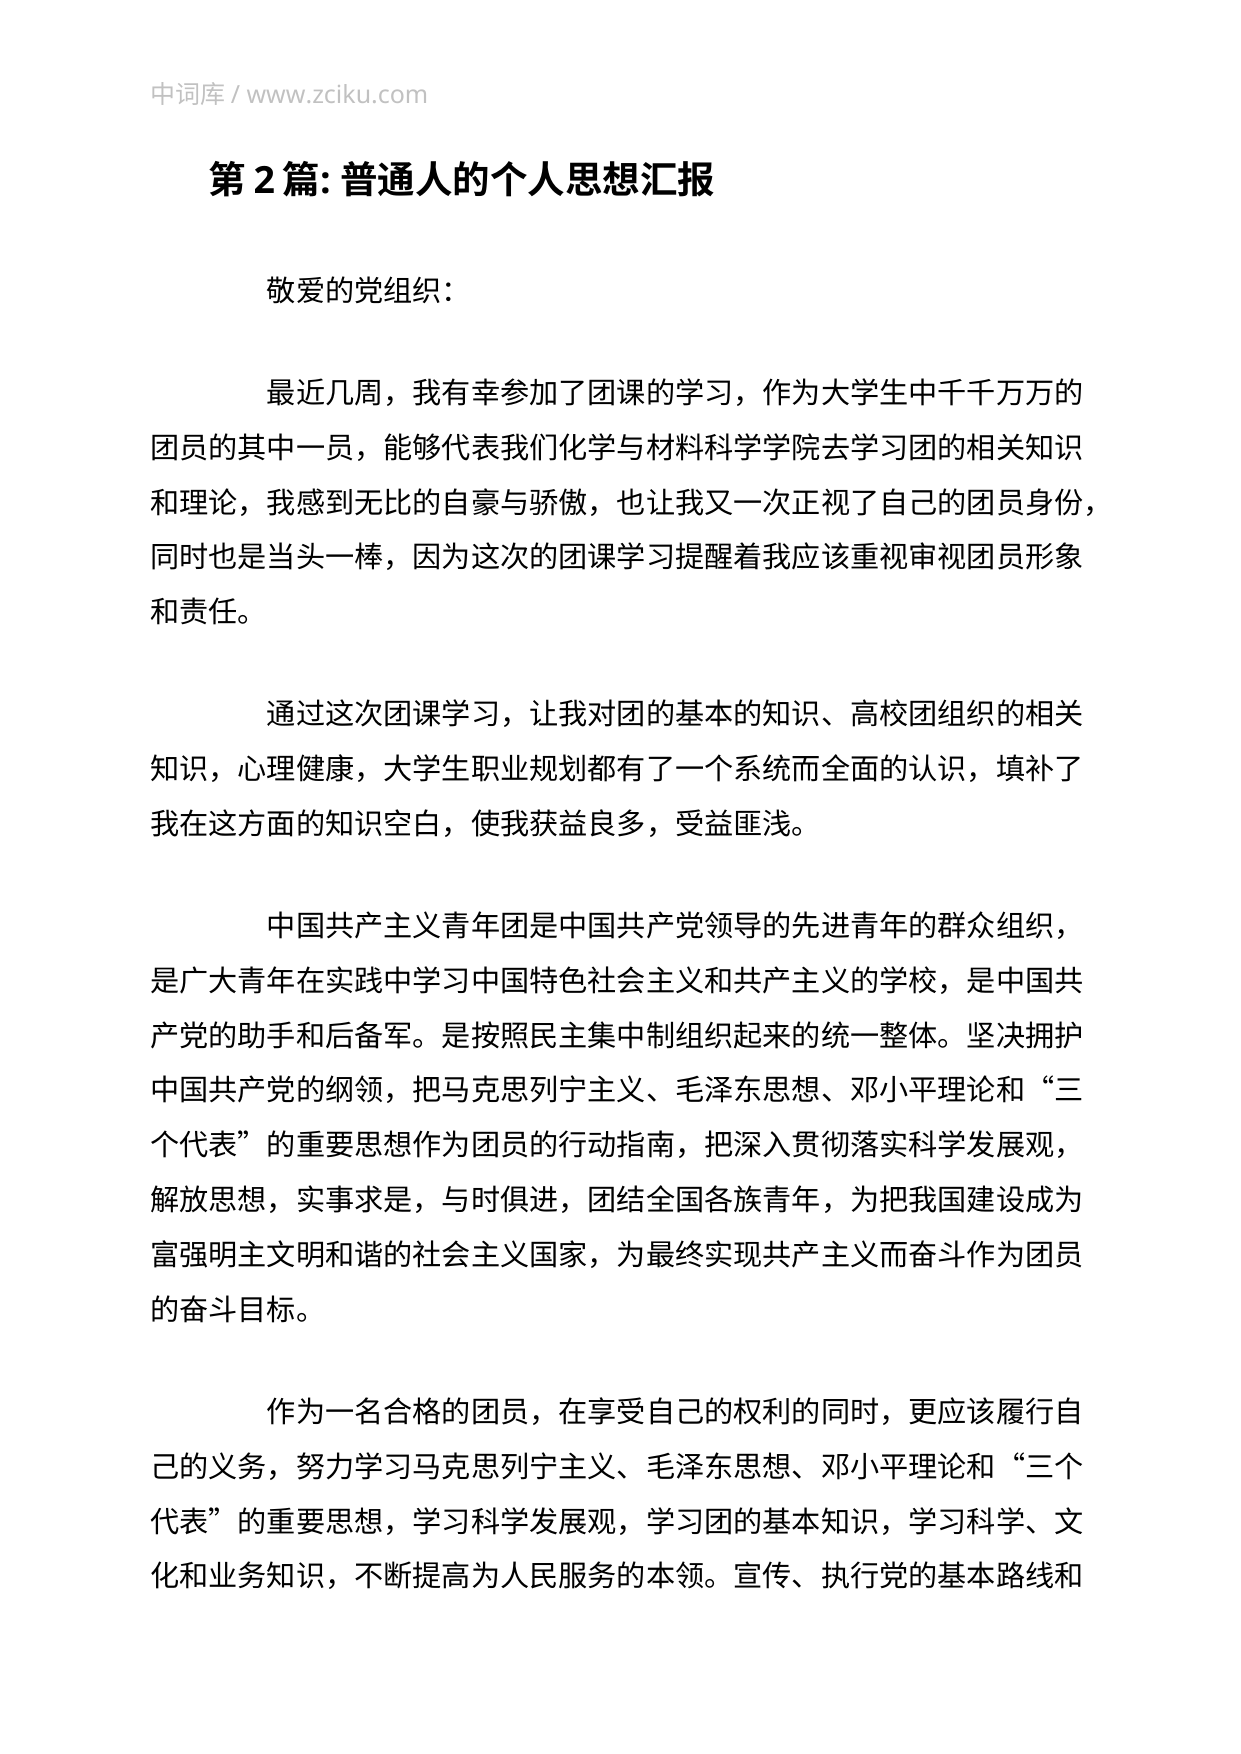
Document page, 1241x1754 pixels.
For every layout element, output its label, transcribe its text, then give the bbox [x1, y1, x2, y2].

text 通过这次团课学习，让我对团的基本的知识、高校团组织的相关知识，心理健康，大学生职业规划都有了一个系统而全面的认识，填补了我在这方面的知识空白，使我获益良多，受益匪浅。 [150, 691, 1090, 843]
text 中国共产主义青年团是中国共产党领导的先进青年的群众组织，是广大青年在实践中学习中国特色社会主义和共产主义的学校，是中国共产党的助手和后备军。是按照民主集中制组织起来的统一整体。坚决拥护中国共产党的纲领，把马克思列宁主义、毛泽东思想、邓小平理论和“三个代表”的重要思想作为团员的行动指南，把深入贯彻落实科学发展观，解放思想，实事求是，与时俱进，团结全国各族青年，为把我国建设成为富强明主文明和谐的社会主义国家，为最终实现共产主义而奋斗作为团员的奋斗目标。 [150, 902, 1090, 1329]
text 第2篇: 普通人的个人思想汇报 [150, 150, 1090, 204]
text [150, 1388, 1090, 1595]
text 最近几周，我有幸参加了团课的学习，作为大学生中千千万万的团员的其中一员，能够代表我们化学与材料科学学院去学习团的相关知识和理论，我感到无比的自豪与骄傲，也让我又一次正视了自己的团员身份，同时也是当头一棒，因为这次的团课学习提醒着我应该重视审视团员形象和责任。 [150, 369, 1090, 631]
text 敬爱的党组织： [150, 268, 1090, 310]
